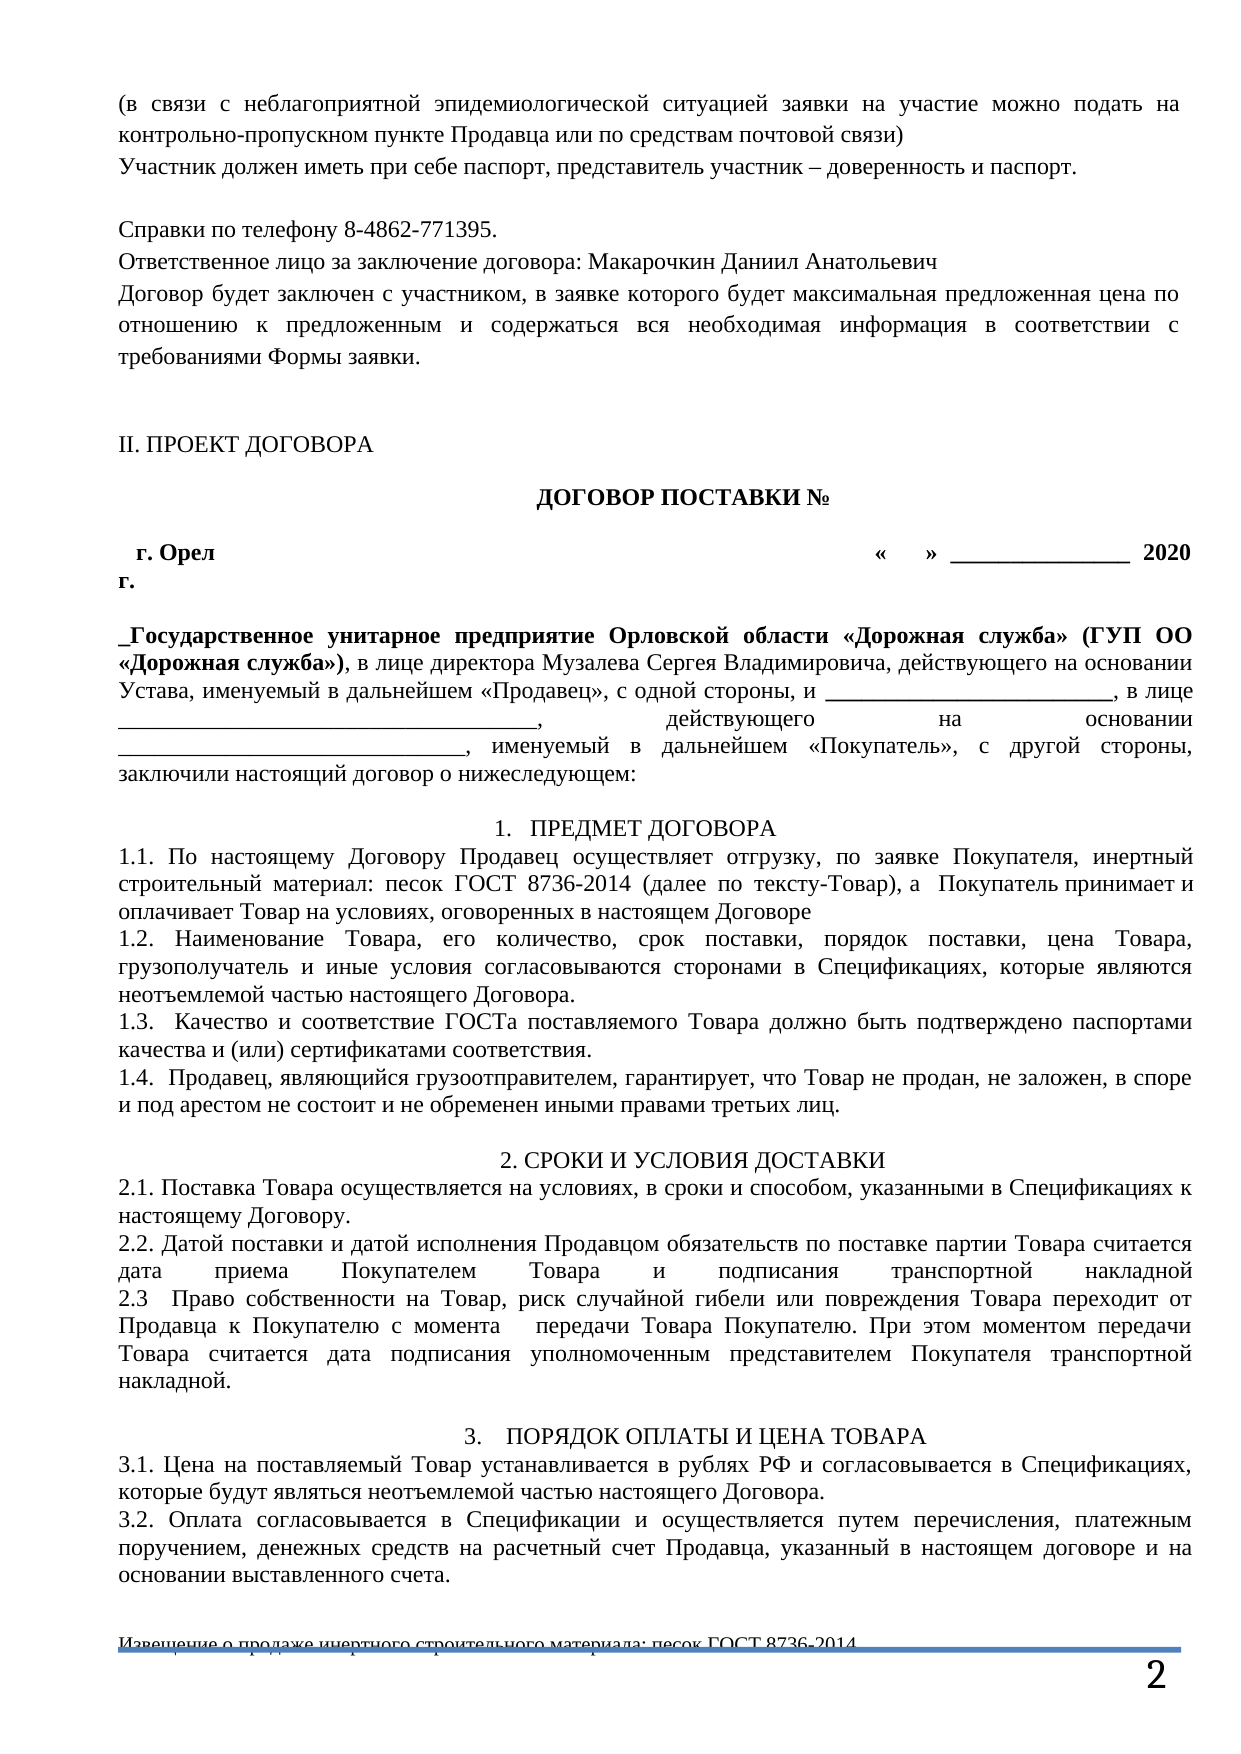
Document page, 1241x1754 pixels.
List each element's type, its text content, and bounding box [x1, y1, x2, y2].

text 2. Сроки и условия Доставки [118, 1146, 1194, 1173]
text 2.1. Поставка Товара осуществляется на условиях, в сроки и способом, указанными в Спецификациях к настоящему Договору. [118, 1173, 1194, 1228]
text 1.1. По настоящему Договору Продавец осуществляет отгрузку, по заявке Покупателя, инертный строительный материал: песок ГОСТ 8736-2014 (далее по тексту-Товар), а Покупатель принимает и оплачивает Товар на условиях, оговоренных в настоящем Договоре [118, 842, 1194, 924]
text 1.2. Наименование Товара, его количество, срок поставки, порядок поставки, цена Товара, грузополучатель и иные условия согласовываются сторонами в Спецификациях, которые являются неотъемлемой частью настоящего Договора. [118, 924, 1194, 1007]
text Договор будет заключен с участником, в заявке которого будет максимальная предложенная цена по отношению к предложенным и содержаться вся необходимая информация в соответствии с требованиями Формы заявки. [118, 279, 1181, 369]
text Ответственное лицо за заключение договора: Макарочкин Даниил Анатольевич [118, 247, 1181, 274]
text г. Орел « » _______________ 2020 г. [118, 538, 1194, 593]
text 3. ПОРЯДОК ОПЛАТЫ И ЦЕНА ТОВАРА [118, 1422, 1194, 1450]
text II. ПРОЕКТ ДОГОВОРА [118, 430, 1181, 458]
text Участник должен иметь при себе паспорт, представитель участник – доверенность и паспорт. [118, 152, 1181, 179]
text Справки по телефону 8-4862-771395. [118, 215, 1181, 243]
text (в связи с неблагоприятной эпидемиологической ситуацией заявки на участие можно подать на контрольно-пропускном пункте Продавца или по средствам почтовой связи) [118, 89, 1181, 148]
text 2.2. Датой поставки и датой исполнения Продавцом обязательств по поставке партии Товара считается дата приема Покупателем Товара и подписания транспортной накладной 2.3 Право собственности на Товар, риск случайной гибели или повреждения Товара переходит от Продавца к Покупателю с момента передачи Товара Покупателю. При этом моментом передачи Товара считается дата подписания уполномоченным представителем Покупателя транспортной накладной. [118, 1228, 1194, 1394]
list Качество и соответствие ГОСТа поставляемого Товара должно быть подтверждено паспортами качества и (или) сертификатами соответствия. [118, 1007, 1194, 1062]
text 3.1. Цена на поставляемый Товар устанавливается в рублях РФ и согласовывается в Спецификациях, которые будут являться неотъемлемой частью настоящего Договора. [118, 1450, 1194, 1505]
text 1.4. Продавец, являющийся грузоотправителем, гарантирует, что Товар не продан, не заложен, в споре и под арестом не состоит и не обременен иными правами третьих лиц. [118, 1062, 1194, 1118]
text 3.2. Оплата согласовывается в Спецификации и осуществляется путем перечисления, платежным поручением, денежных средств на расчетный счет Продавца, указанный в настоящем договоре и на основании выставленного счета. [118, 1505, 1194, 1588]
text ДОГОВОР ПОСТАВКИ № [118, 483, 1194, 510]
text _Государственное унитарное предприятие Орловской области «Дорожная служба» (ГУП ОО «Дорожная служба»), в лице директора Музалева Сергея Владимировича, действующего на основании Устава, именуемый в дальнейшем «Продавец», с одной стороны, и ________________________, в лице ___________________________________, действующего на основании _____________________________, именуемый в дальнейшем «Покупатель», с другой стороны, заключили настоящий договор о нижеследующем: [118, 621, 1194, 786]
text 1. ПРЕДМЕТ ДОГОВОРА [118, 814, 1194, 842]
